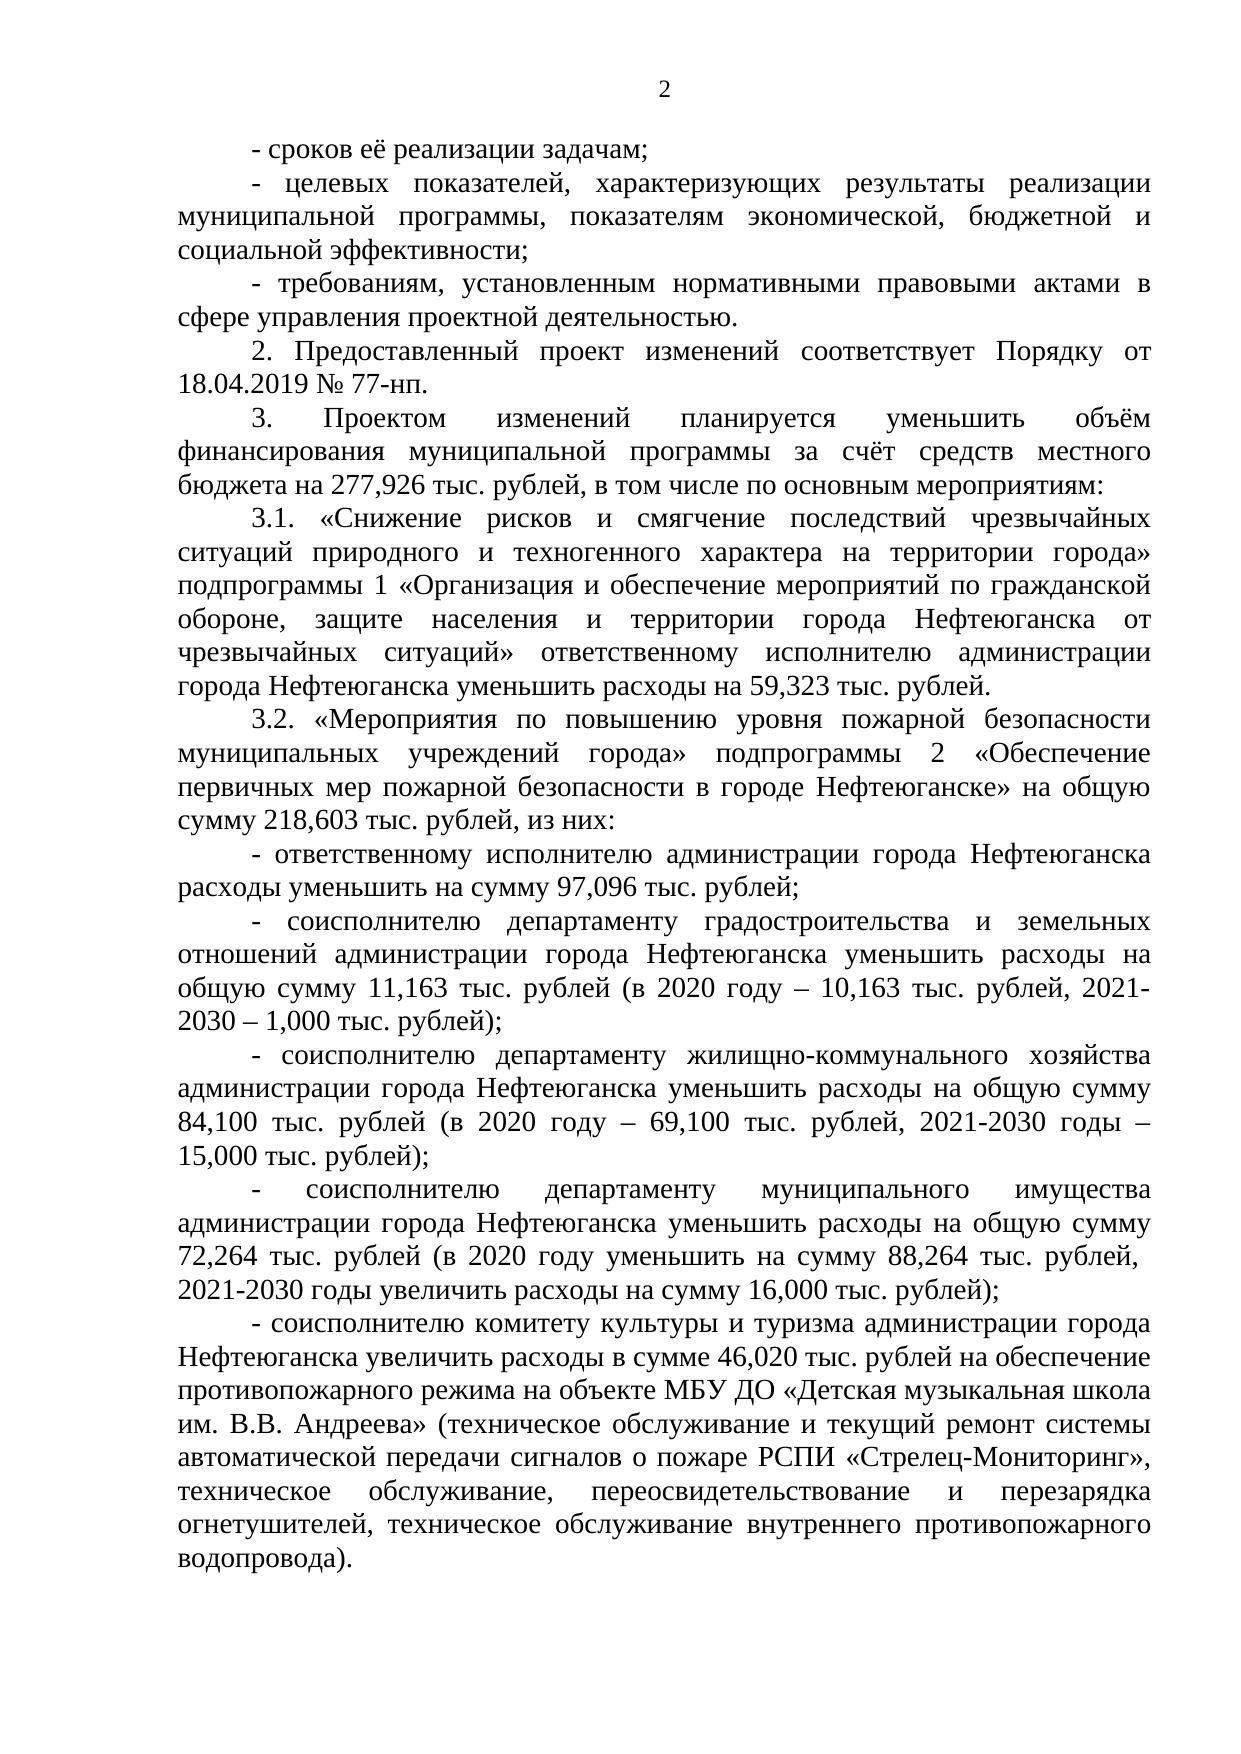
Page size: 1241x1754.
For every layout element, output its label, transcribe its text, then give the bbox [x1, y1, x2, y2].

text 3.2. «Мероприятия по повышению уровня пожарной безопасности муниципальных учреждений города» подпрограммы 2 «Обеспечение первичных мер пожарной безопасности в городе Нефтеюганске» на общую сумму 218,603 тыс. рублей, из них: [177, 702, 1152, 836]
text - требованиям, установленным нормативными правовыми актами в сфере управления проектной деятельностью. [177, 266, 1152, 333]
text 2. Предоставленный проект изменений соответствует Порядку от 18.04.2019 № 77-нп. [177, 333, 1152, 400]
text 3.1. «Снижение рисков и смягчение последствий чрезвычайных ситуаций природного и техногенного характера на территории города» подпрограммы 1 «Организация и обеспечение мероприятий по гражданской обороне, защите населения и территории города Нефтеюганска от чрезвычайных ситуаций» ответственному исполнителю администрации города Нефтеюганска уменьшить расходы на 59,323 тыс. рублей. [177, 500, 1152, 702]
text - соисполнителю департаменту градостроительства и земельных отношений администрации города Нефтеюганска уменьшить расходы на общую сумму 11,163 тыс. рублей (в 2020 году – 10,163 тыс. рублей, 2021-2030 – 1,000 тыс. рублей); [177, 903, 1152, 1037]
text - соисполнителю комитету культуры и туризма администрации города Нефтеюганска увеличить расходы в сумме 46,020 тыс. рублей на обеспечение противопожарного режима на объекте МБУ ДО «Детская музыкальная школа им. В.В. Андреева» (техническое обслуживание и текущий ремонт системы автоматической передачи сигналов о пожаре РСПИ «Стрелец-Мониторинг», техническое обслуживание, переосвидетельствование и перезарядка огнетушителей, техническое обслуживание внутреннего противопожарного водопровода). [177, 1305, 1152, 1574]
text - сроков её реализации задачам; [177, 131, 1152, 165]
text - ответственному исполнителю администрации города Нефтеюганска расходы уменьшить на сумму 97,096 тыс. рублей; [177, 836, 1152, 903]
text - соисполнителю департаменту жилищно-коммунального хозяйства администрации города Нефтеюганска уменьшить расходы на общую сумму 84,100 тыс. рублей (в 2020 году – 69,100 тыс. рублей, 2021-2030 годы – 15,000 тыс. рублей); [177, 1037, 1152, 1171]
text - соисполнителю департаменту муниципального имущества администрации города Нефтеюганска уменьшить расходы на общую сумму 72,264 тыс. рублей (в 2020 году уменьшить на сумму 88,264 тыс. рублей, 2021-2030 годы увеличить расходы на сумму 16,000 тыс. рублей); [177, 1171, 1152, 1305]
text - целевых показателей, характеризующих результаты реализации муниципальной программы, показателям экономической, бюджетной и социальной эффективности; [177, 165, 1152, 266]
text 3. Проектом изменений планируется уменьшить объём финансирования муниципальной программы за счёт средств местного бюджета на 277,926 тыс. рублей, в том числе по основным мероприятиям: [177, 400, 1152, 500]
